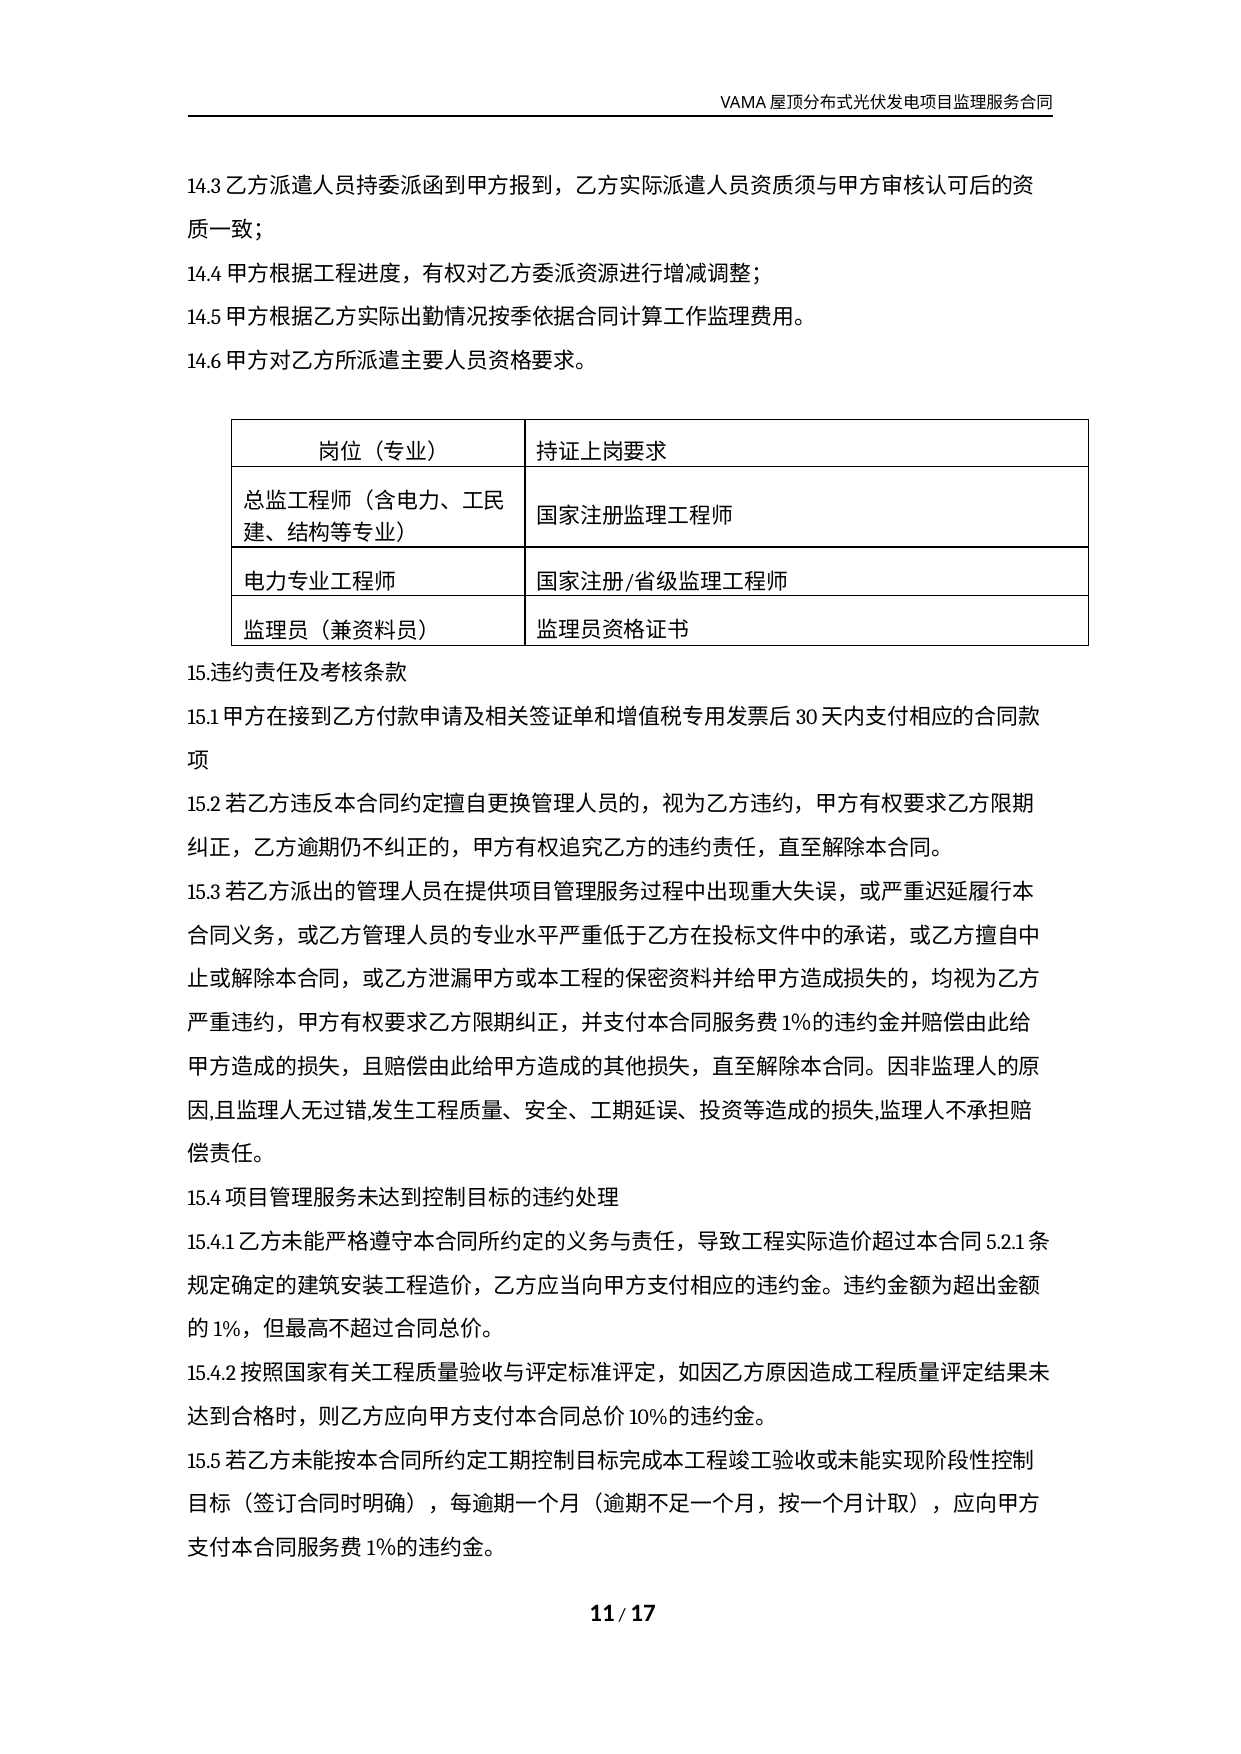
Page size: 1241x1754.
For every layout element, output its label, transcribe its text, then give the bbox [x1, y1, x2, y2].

text 15.1甲方在接到乙方付款申请及相关签证单和增值税专用发票后30天内支付相应的合同款项 [187, 689, 1053, 777]
text 15.2若乙方违反本合同约定擅自更换管理人员的，视为乙方违约，甲方有权要求乙方限期纠正，乙方逾期仍不纠正的，甲方有权追究乙方的违约责任，直至解除本合同。 [187, 777, 1053, 864]
table_cell 监理员资格证书 [526, 596, 1088, 644]
text 15.违约责任及考核条款 [187, 646, 1053, 689]
text 15.5若乙方未能按本合同所约定工期控制目标完成本工程竣工验收或未能实现阶段性控制目标（签订合同时明确），每逾期一个月（逾期不足一个月，按一个月计取），应向甲方支付本合同服务费1％的违约金。 [187, 1433, 1053, 1564]
table_cell 国家注册/省级监理工程师 [526, 548, 1088, 595]
table_cell 监理员（兼资料员） [232, 596, 524, 644]
table_cell 总监工程师（含电力、工民建、结构等专业） [232, 467, 524, 546]
text 14.4甲方根据工程进度，有权对乙方委派资源进行增减调整； [187, 246, 1053, 290]
text 15.3若乙方派出的管理人员在提供项目管理服务过程中出现重大失误，或严重迟延履行本合同义务，或乙方管理人员的专业水平严重低于乙方在投标文件中的承诺，或乙方擅自中止或解除本合同，或乙方泄漏甲方或本工程的保密资料并给甲方造成损失的，均视为乙方严重违约，甲方有权要求乙方限期纠正，并支付本合同服务费1％的违约金并赔偿由此给甲方造成的损失，且赔偿由此给甲方造成的其他损失，直至解除本合同。因非监理人的原因,且监理人无过错,发生工程质量、安全、工期延误、投资等造成的损失,监理人不承担赔偿责任。 [187, 864, 1053, 1171]
table_header 持证上岗要求 [526, 420, 1088, 466]
text 14.3乙方派遣人员持委派函到甲方报到，乙方实际派遣人员资质须与甲方审核认可后的资质一致； [187, 158, 1053, 246]
text 14.5甲方根据乙方实际出勤情况按季依据合同计算工作监理费用。 [187, 290, 1053, 333]
table_cell 国家注册监理工程师 [526, 467, 1088, 546]
table_cell 电力专业工程师 [232, 548, 524, 595]
text 15.4项目管理服务未达到控制目标的违约处理 [187, 1171, 1053, 1214]
text 15.4.1乙方未能严格遵守本合同所约定的义务与责任，导致工程实际造价超过本合同5.2.1条规定确定的建筑安装工程造价，乙方应当向甲方支付相应的违约金。违约金额为超出金额的1%，但最高不超过合同总价。 [187, 1214, 1053, 1346]
text 15.4.2按照国家有关工程质量验收与评定标准评定，如因乙方原因造成工程质量评定结果未达到合格时，则乙方应向甲方支付本合同总价10%的违约金。 [187, 1346, 1053, 1433]
text 14.6甲方对乙方所派遣主要人员资格要求。 [187, 333, 1053, 377]
table_header 岗位（专业） [232, 420, 524, 466]
